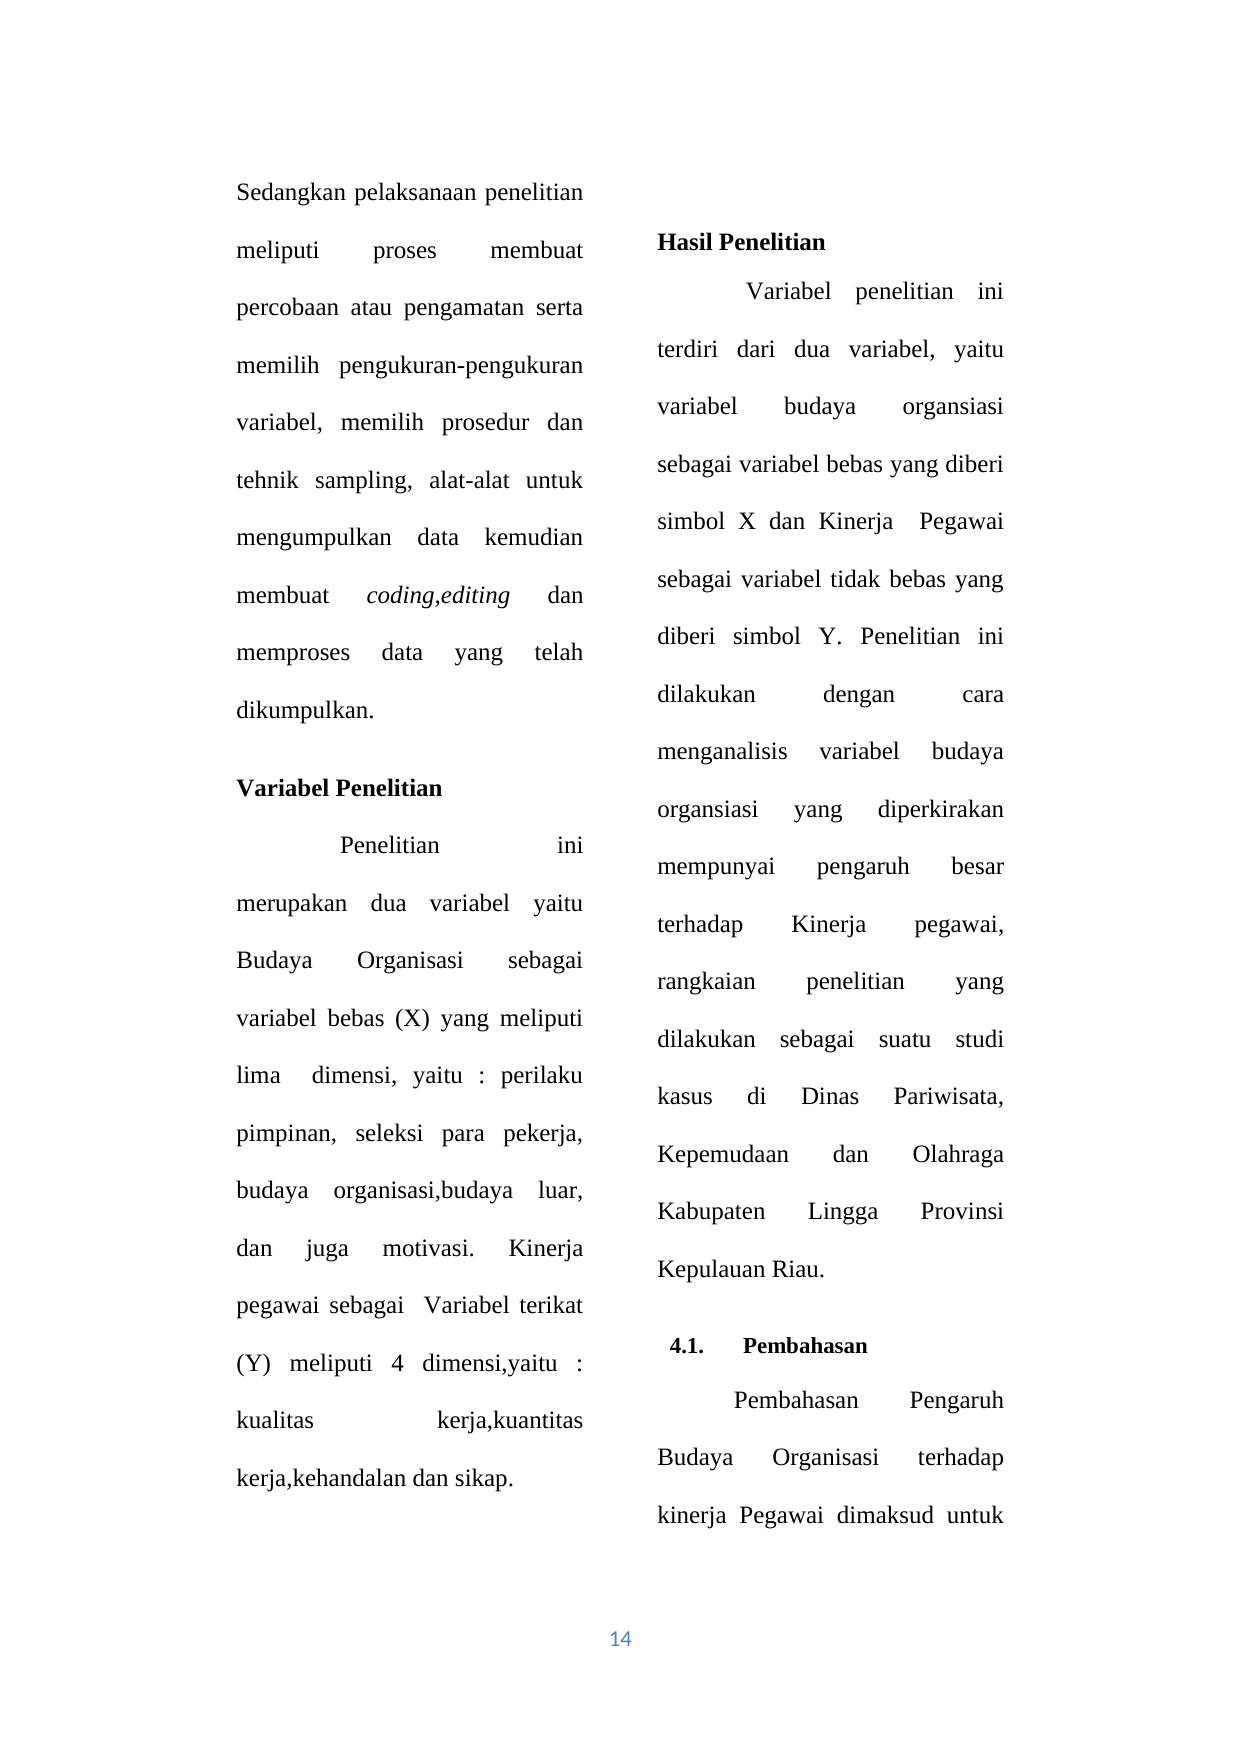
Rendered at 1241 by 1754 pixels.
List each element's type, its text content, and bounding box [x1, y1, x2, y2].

text Hasil Penelitian [657, 227, 1004, 256]
list Pembahasan [669, 1332, 1004, 1358]
text Variabel penelitian ini terdiri dari dua variabel, yaitu variabel budaya organsiasi sebagai variabel bebas yang diberi simbol X dan Kinerja Pegawai sebagai variabel tidak bebas yang diberi simbol Y. Penelitian ini dilakukan dengan cara menganalisis variabel budaya organsiasi yang diperkirakan mempunyai pengaruh besar terhadap Kinerja pegawai, rangkaian penelitian yang dilakukan sebagai suatu studi kasus di Dinas Pariwisata, Kepemudaan dan Olahraga Kabupaten Lingga Provinsi Kepulauan Riau. [657, 276, 1004, 1283]
text Variabel Penelitian [236, 773, 583, 802]
text Penelitian ini merupakan dua variabel yaitu Budaya Organisasi sebagai variabel bebas (X) yang meliputi lima dimensi, yaitu : perilaku pimpinan, seleksi para pekerja, budaya organisasi,budaya luar, dan juga motivasi. Kinerja pegawai sebagai Variabel terikat (Y) meliputi 4 dimensi,yaitu : kualitas kerja,kuantitas kerja,kehandalan dan sikap. [236, 831, 583, 1492]
